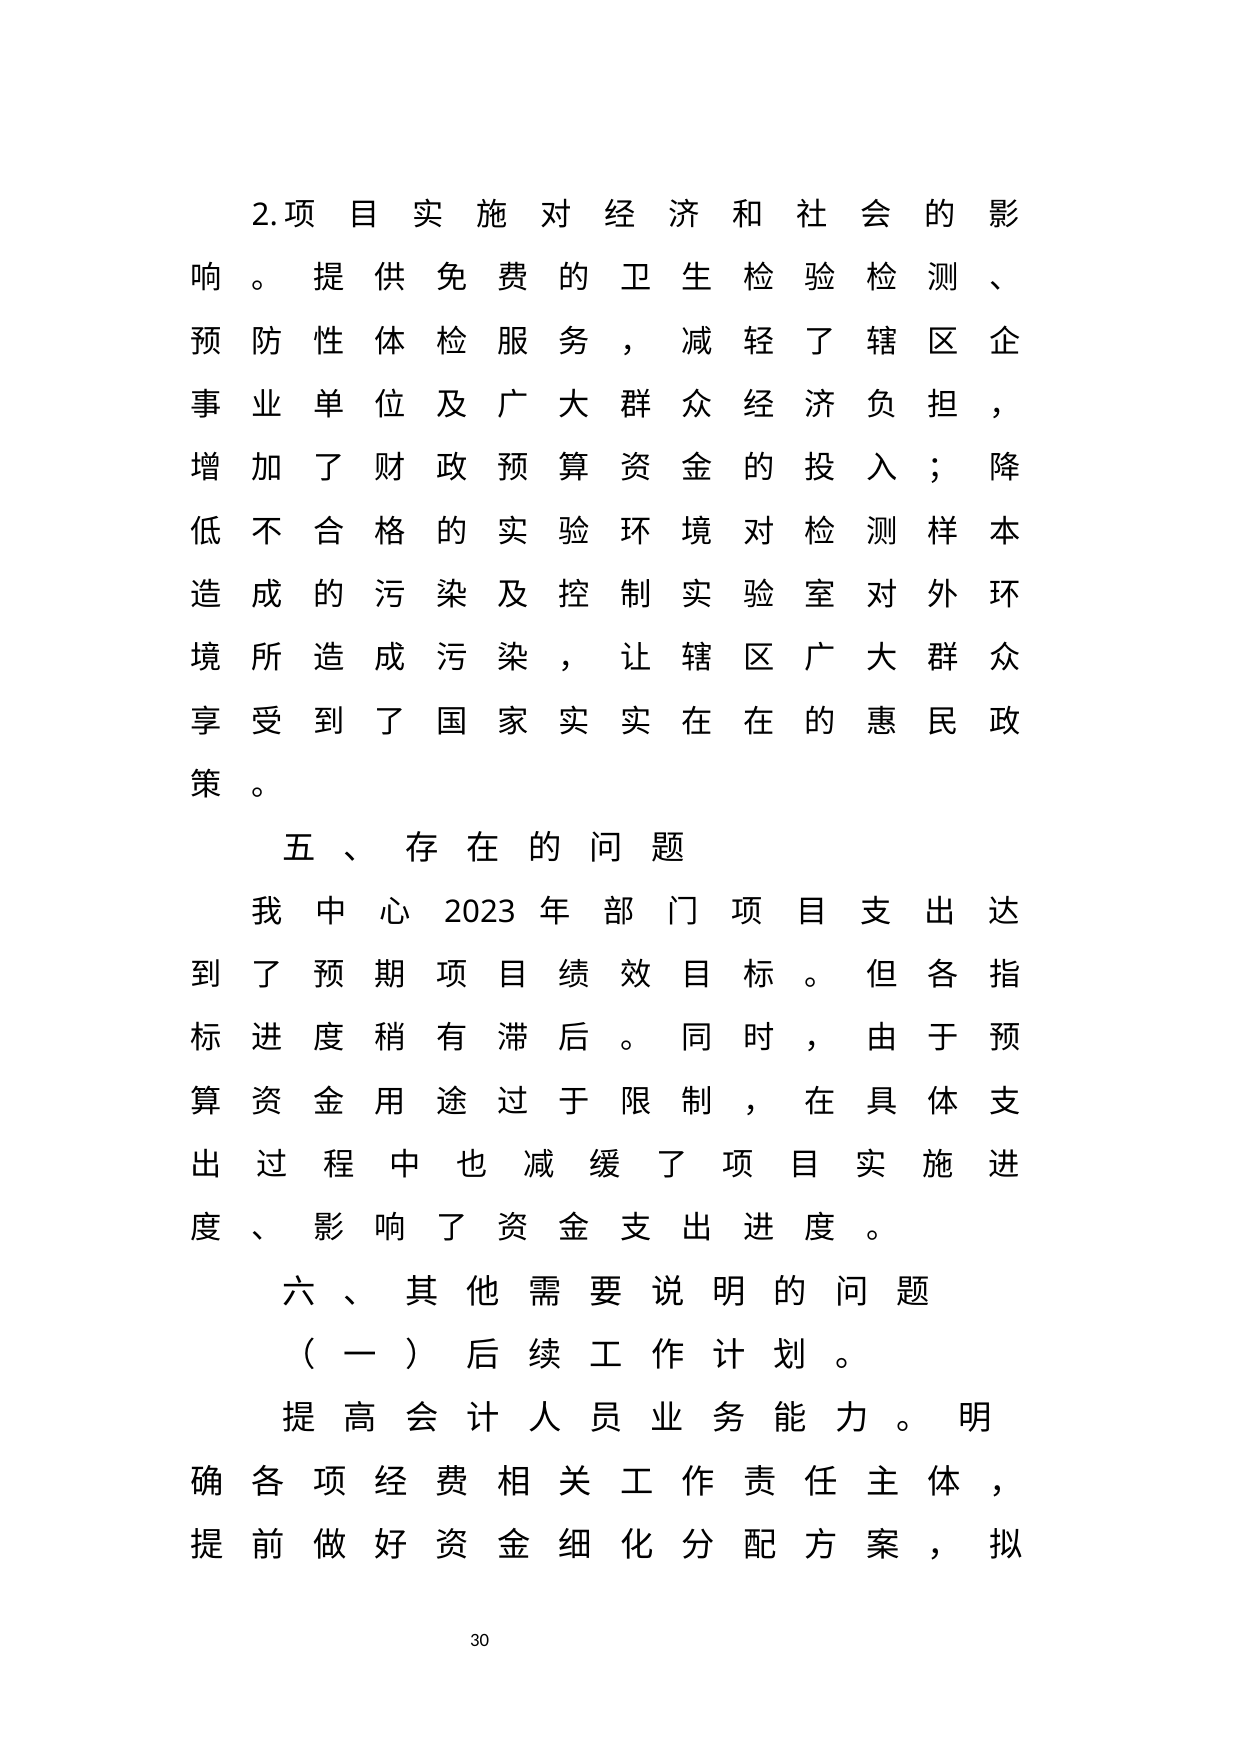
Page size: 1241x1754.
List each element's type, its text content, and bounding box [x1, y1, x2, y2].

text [190, 1384, 1050, 1574]
text 六、其他需要说明的问题 [190, 1257, 1050, 1320]
text （一）后续工作计划。 [190, 1320, 1050, 1384]
text 五、存在的问题 [190, 814, 1050, 877]
text 2.项目实施对经济和社会的影响。提供免费的卫生检验检测、预防性体检服务，减轻了辖区企事业单位及广大群众经济负担，增加了财政预算资金的投入；降低不合格的实验环境对检测样本造成的污染及控制实验室对外环境所造成污染，让辖区广大群众享受到了国家实实在在的惠民政策。 [190, 180, 1050, 814]
text 我中心2023年部门项目支出达到了预期项目绩效目标。但各指标进度稍有滞后。同时，由于预算资金用途过于限制，在具体支出过程中也减缓了项目实施进度、影响了资金支出进度。 [190, 877, 1050, 1257]
